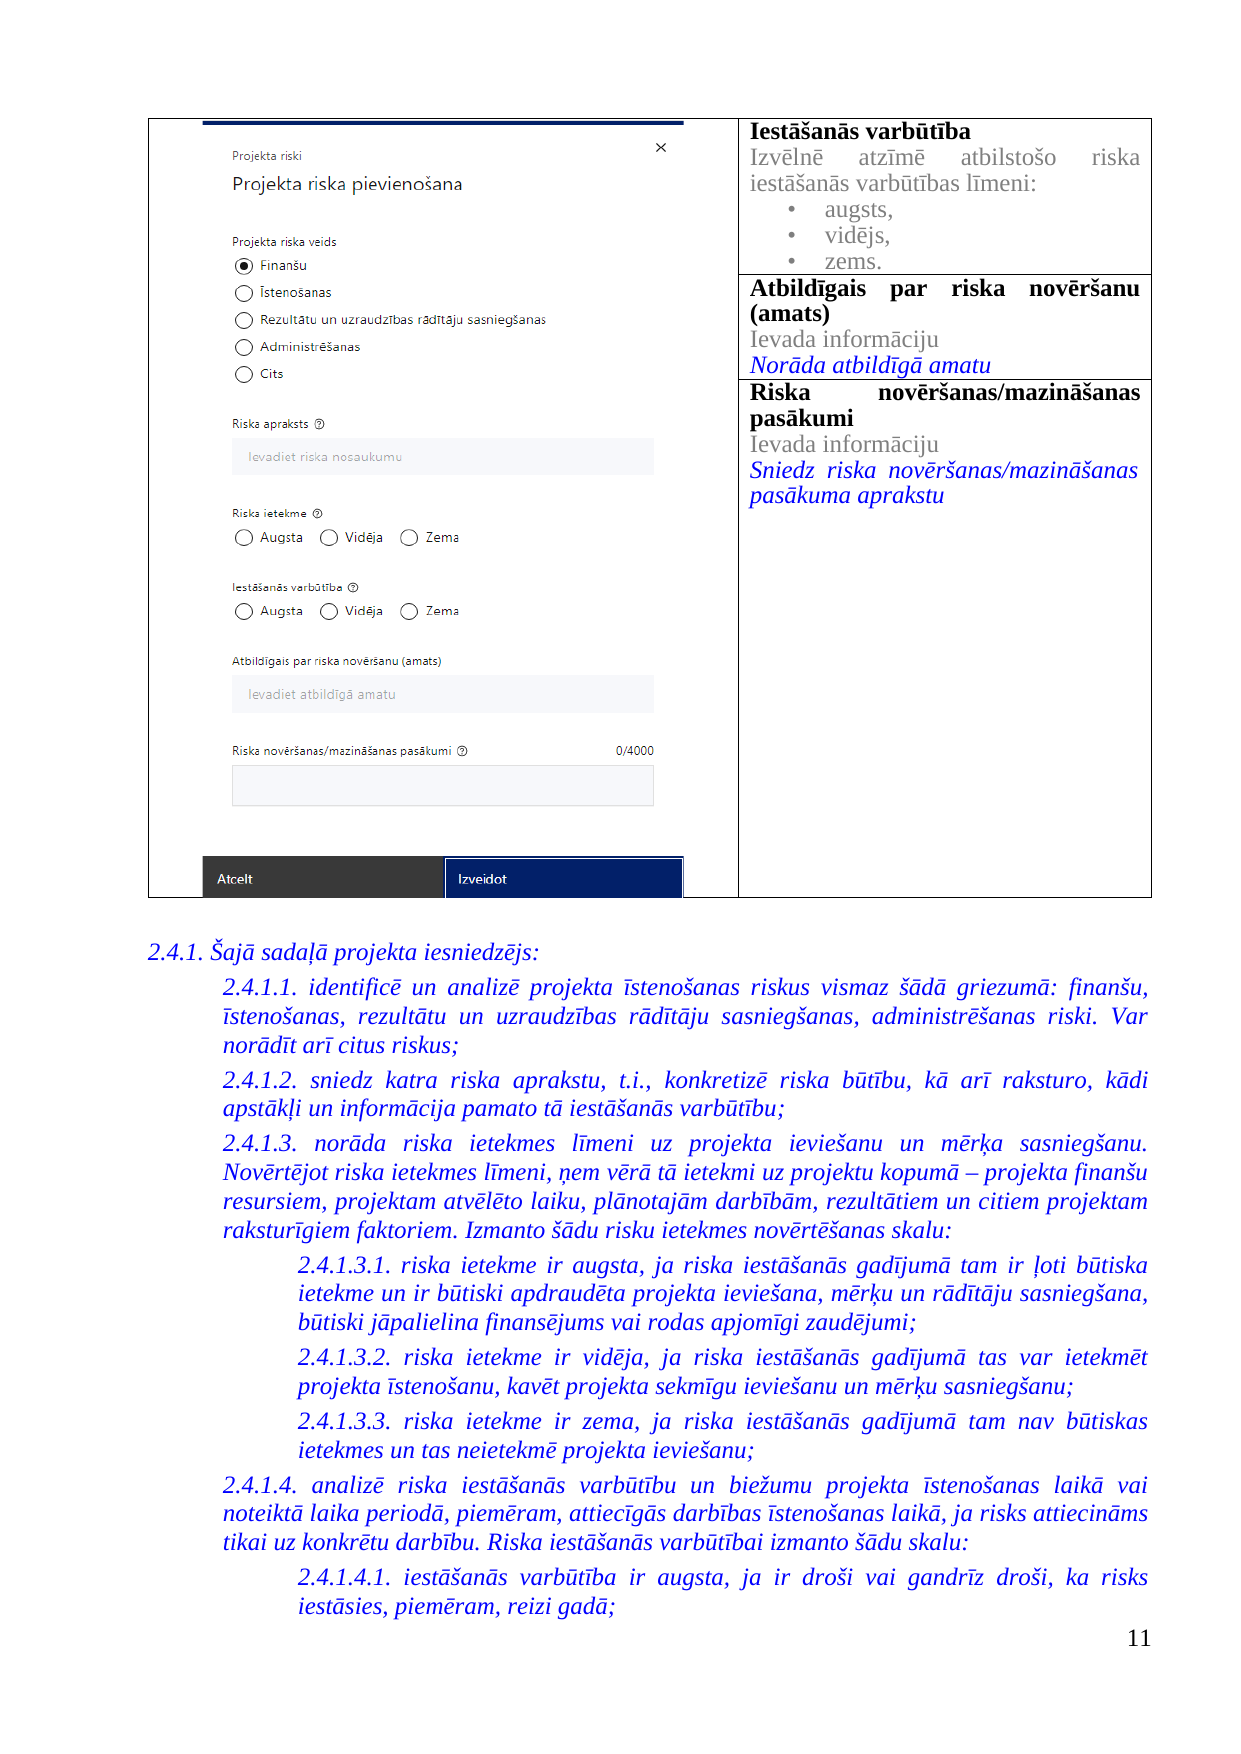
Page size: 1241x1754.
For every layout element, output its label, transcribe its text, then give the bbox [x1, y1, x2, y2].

table_cell Riska novēršanas/mazināšanas pasākumi Ievada informāciju Sniedz riska novēršanas/mazināšanas pasākuma aprakstu [739, 380, 1151, 897]
text 2.4.1.3.3. riska ietekme ir zema, ja riska iestāšanās gadījumā tam nav būtiskas ietekmes un tas neietekmē projekta ieviešanu; [298, 1406, 1152, 1463]
text 2.4.1.1. identificē un analizē projekta īstenošanas riskus vismaz šādā griezumā: finanšu, īstenošanas, rezultātu un uzraudzības rādītāju sasniegšanas, administrēšanas riski. Var norādīt arī citus riskus; [223, 972, 1152, 1058]
text 2.4.1. Šajā sadaļā projekta iesniedzējs: [148, 937, 1152, 966]
text 2.4.1.3. norāda riska ietekmes līmeni uz projekta ieviešanu un mērķa sasniegšanu. Novērtējot riska ietekmes līmeni, ņem vērā tā ietekmi uz projektu kopumā – projekta finanšu resursiem, projektam atvēlēto laiku, plānotajām darbībām, rezultātiem un citiem projektam raksturīgiem faktoriem. Izmanto šādu risku ietekmes novērtēšanas skalu: [223, 1128, 1152, 1243]
text 2.4.1.3.2. riska ietekme ir vidēja, ja riska iestāšanās gadījumā tas var ietekmēt projekta īstenošanu, kavēt projekta sekmīgu ieviešanu un mērķu sasniegšanu; [298, 1342, 1152, 1400]
table_cell Iestāšanās varbūtība Izvēlnē atzīmē atbilstošo riska iestāšanās varbūtības līmeni: augsts, vidējs, zems. [739, 119, 1151, 274]
text 2.4.1.4. analizē riska iestāšanās varbūtību un biežumu projekta īstenošanas laikā vai noteiktā laika periodā, piemēram, attiecīgās darbības īstenošanas laikā, ja risks attiecināms tikai uz konkrētu darbību. Riska iestāšanās varbūtībai izmanto šādu skalu: [223, 1470, 1152, 1556]
text 2.4.1.4.1. iestāšanās varbūtība ir augsta, ja ir droši vai gandrīz droši, ka risks iestāsies, piemēram, reizi gadā; [298, 1562, 1152, 1620]
text 2.4.1.3.1. riska ietekme ir augsta, ja riska iestāšanās gadījumā tam ir ļoti būtiska ietekme un ir būtiski apdraudēta projekta ieviešana, mērķu un rādītāju sasniegšana, būtiski jāpalielina finansējums vai rodas apjomīgi zaudējumi; [298, 1250, 1152, 1336]
table_cell Atbildīgais par riska novēršanu (amats) Ievada informāciju Norāda atbildīgā amatu [739, 275, 1151, 379]
picture [202, 119, 684, 898]
text 2.4.1.2. sniedz katra riska aprakstu, t.i., konkretizē riska būtību, kā arī raksturo, kādi apstākļi un informācija pamato tā iestāšanās varbūtību; [223, 1065, 1152, 1122]
